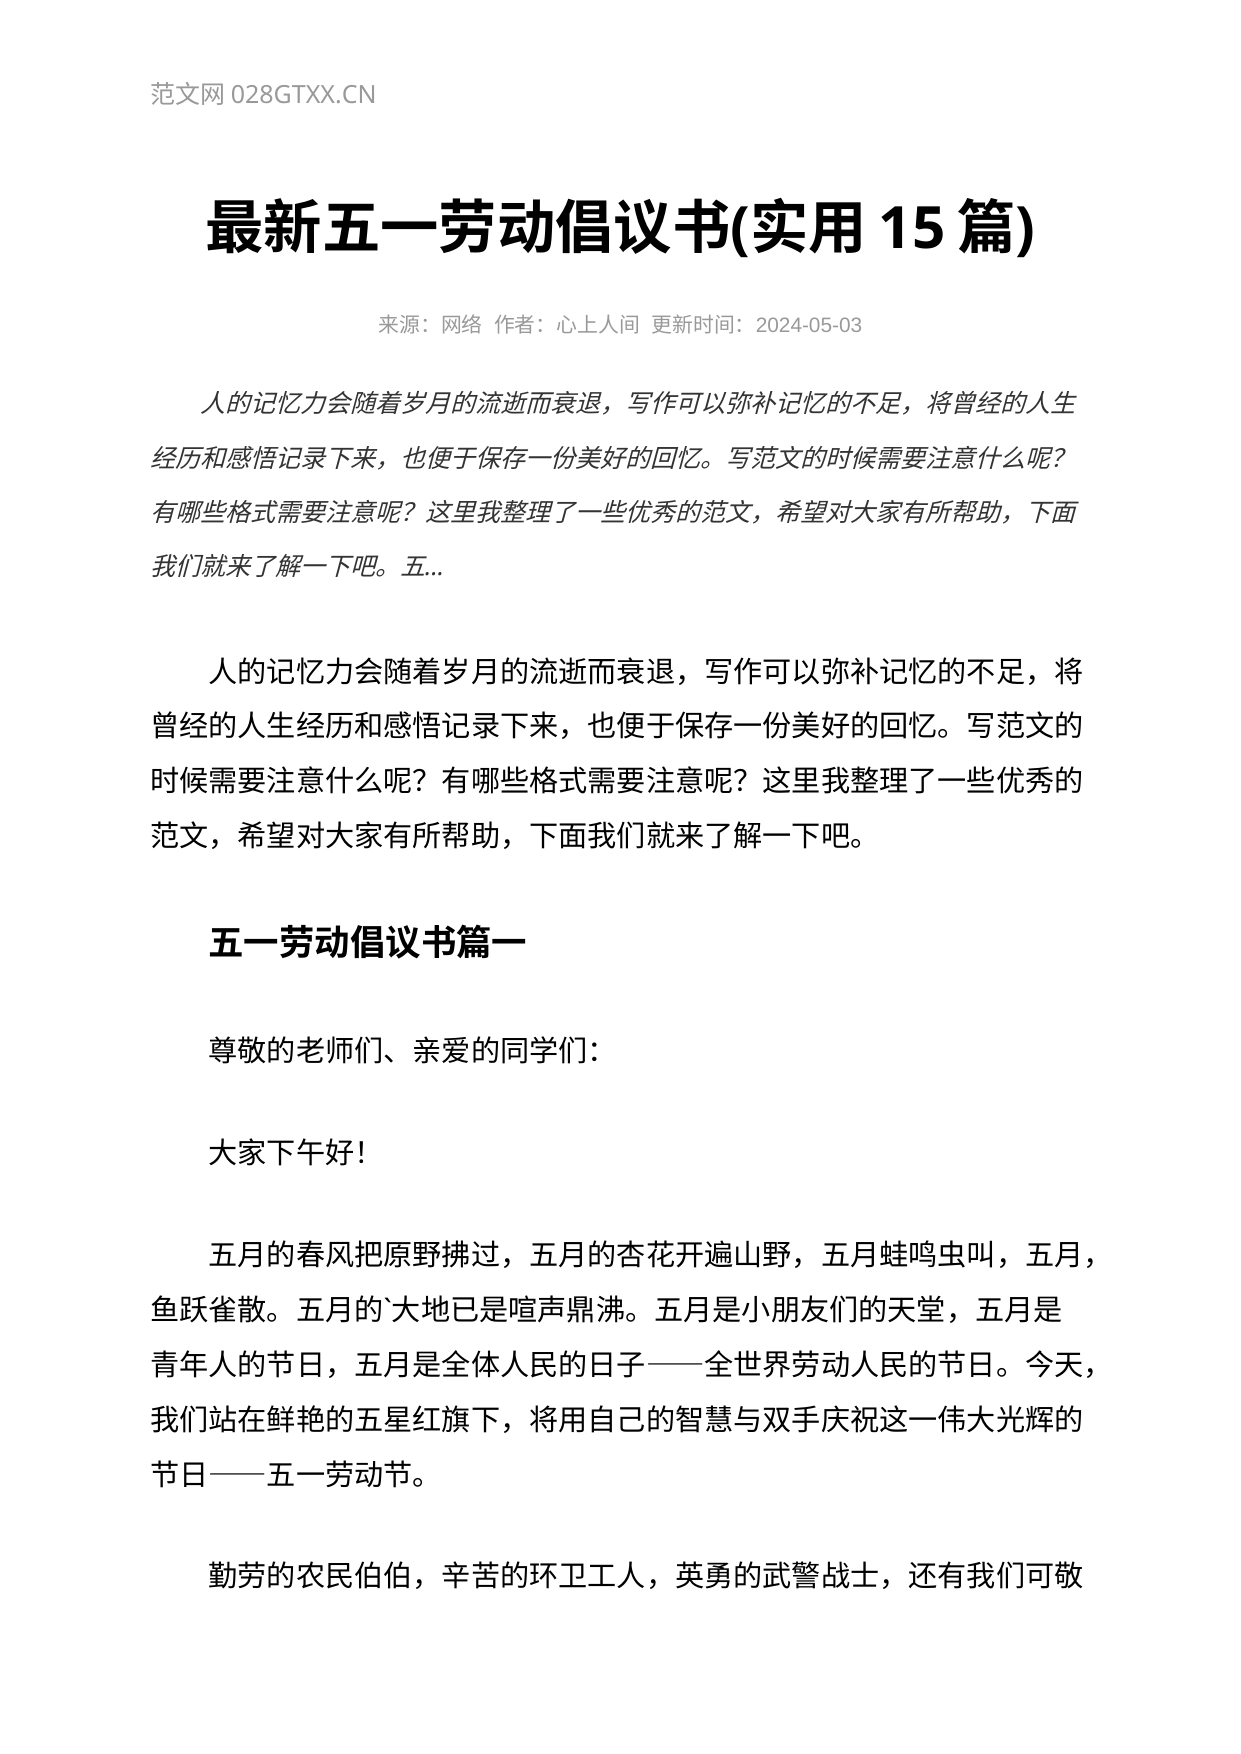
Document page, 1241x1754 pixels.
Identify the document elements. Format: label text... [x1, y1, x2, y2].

text 大家下午好！ [150, 1130, 1090, 1172]
subtitle 最新五一劳动倡议书(实用15篇) [150, 181, 1090, 266]
text 来源：网络 作者：心上人间 更新时间：2024-05-03 [150, 313, 1090, 337]
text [150, 1553, 1090, 1595]
text 五一劳动倡议书篇一 [150, 914, 1090, 966]
text 人的记忆力会随着岁月的流逝而衰退，写作可以弥补记忆的不足，将曾经的人生经历和感悟记录下来，也便于保存一份美好的回忆。写范文的时候需要注意什么呢？有哪些格式需要注意呢？这里我整理了一些优秀的范文，希望对大家有所帮助，下面我们就来了解一下吧。五... [150, 384, 1090, 583]
text 五月的春风把原野拂过，五月的杏花开遍山野，五月蛙鸣虫叫，五月，鱼跃雀散。五月的`大地已是喧声鼎沸。五月是小朋友们的天堂，五月是青年人的节日，五月是全体人民的日子——全世界劳动人民的节日。今天，我们站在鲜艳的五星红旗下，将用自己的智慧与双手庆祝这一伟大光辉的节日——五一劳动节。 [150, 1232, 1090, 1493]
text 人的记忆力会随着岁月的流逝而衰退，写作可以弥补记忆的不足，将曾经的人生经历和感悟记录下来，也便于保存一份美好的回忆。写范文的时候需要注意什么呢？有哪些格式需要注意呢？这里我整理了一些优秀的范文，希望对大家有所帮助，下面我们就来了解一下吧。 [150, 648, 1090, 855]
text 尊敬的老师们、亲爱的同学们： [150, 1028, 1090, 1070]
